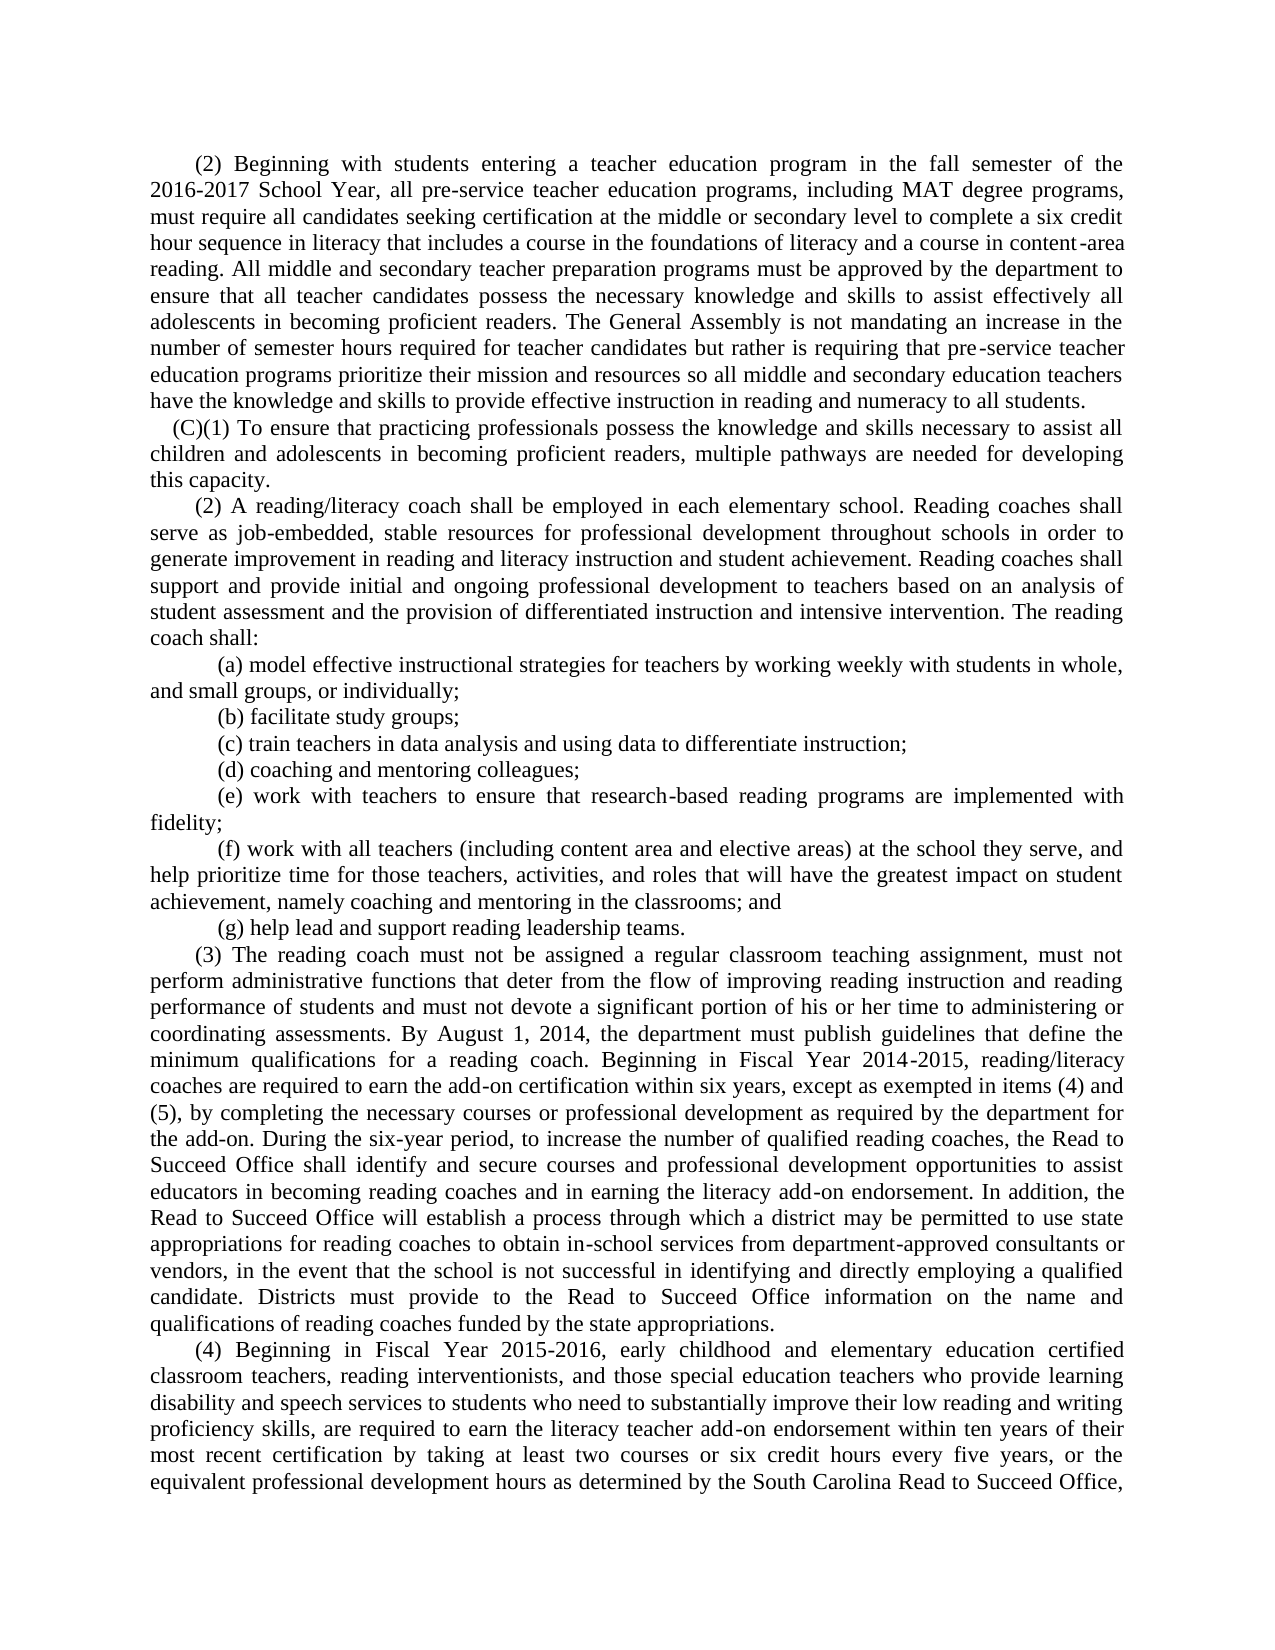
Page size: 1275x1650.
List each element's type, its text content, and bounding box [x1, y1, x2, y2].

text (C)(1) To ensure that practicing professionals possess the knowledge and skills necessary to assist all children and adolescents in becoming proficient readers, multiple pathways are needed for developing this capacity. [150, 413, 1125, 493]
text (g) help lead and support reading leadership teams. [150, 914, 1125, 941]
text (2) Beginning with students entering a teacher education program in the fall semester of the 2016-2017 School Year, all pre-service teacher education programs, including MAT degree programs, must require all candidates seeking certification at the middle or secondary level to complete a six credit hour sequence in literacy that includes a course in the foundations of literacy and a course in content-area reading. All middle and secondary teacher preparation programs must be approved by the department to ensure that all teacher candidates possess the necessary knowledge and skills to assist effectively all adolescents in becoming proficient readers. The General Assembly is not mandating an increase in the number of semester hours required for teacher candidates but rather is requiring that pre-service teacher education programs prioritize their mission and resources so all middle and secondary education teachers have the knowledge and skills to provide effective instruction in reading and numeracy to all students. [150, 150, 1125, 413]
text (e) work with teachers to ensure that research-based reading programs are implemented with fidelity; [150, 782, 1125, 835]
text (f) work with all teachers (including content area and elective areas) at the school they serve, and help prioritize time for those teachers, activities, and roles that will have the greatest impact on student achievement, namely coaching and mentoring in the classrooms; and [150, 835, 1125, 914]
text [150, 1336, 1125, 1494]
text (3) The reading coach must not be assigned a regular classroom teaching assignment, must not perform administrative functions that deter from the flow of improving reading instruction and reading performance of students and must not devote a significant portion of his or her time to administering or coordinating assessments. By August 1, 2014, the department must publish guidelines that define the minimum qualifications for a reading coach. Beginning in Fiscal Year 2014-2015, reading/literacy coaches are required to earn the add-on certification within six years, except as exempted in items (4) and (5), by completing the necessary courses or professional development as required by the department for the add-on. During the six-year period, to increase the number of qualified reading coaches, the Read to Succeed Office shall identify and secure courses and professional development opportunities to assist educators in becoming reading coaches and in earning the literacy add-on endorsement. In addition, the Read to Succeed Office will establish a process through which a district may be permitted to use state appropriations for reading coaches to obtain in-school services from department-approved consultants or vendors, in the event that the school is not successful in identifying and directly employing a qualified candidate. Districts must provide to the Read to Succeed Office information on the name and qualifications of reading coaches funded by the state appropriations. [150, 941, 1125, 1336]
text (d) coaching and mentoring colleagues; [150, 756, 1125, 782]
text (c) train teachers in data analysis and using data to differentiate instruction; [150, 730, 1125, 756]
text (b) facilitate study groups; [150, 703, 1125, 730]
text (2) A reading/literacy coach shall be employed in each elementary school. Reading coaches shall serve as job-embedded, stable resources for professional development throughout schools in order to generate improvement in reading and literacy instruction and student achievement. Reading coaches shall support and provide initial and ongoing professional development to teachers based on an analysis of student assessment and the provision of differentiated instruction and intensive intervention. The reading coach shall: [150, 493, 1125, 651]
text (a) model effective instructional strategies for teachers by working weekly with students in whole, and small groups, or individually; [150, 651, 1125, 703]
